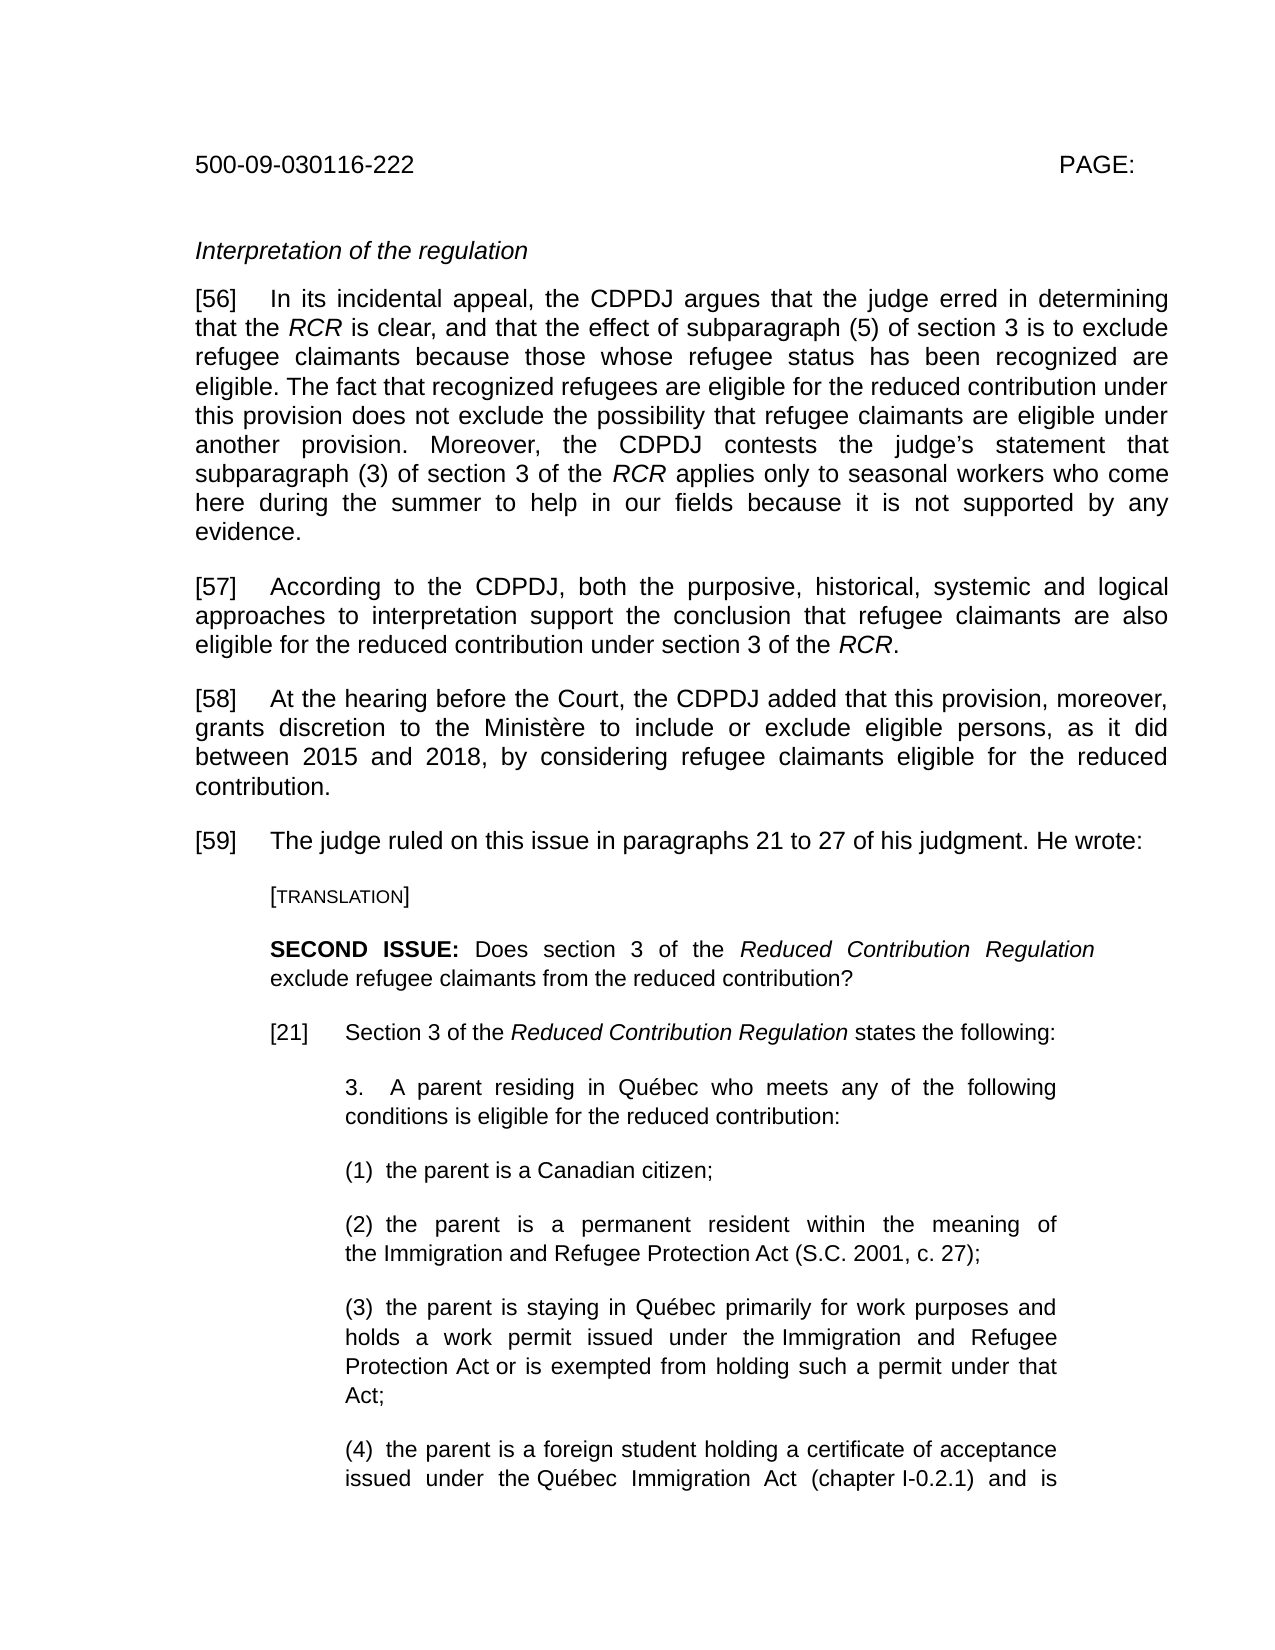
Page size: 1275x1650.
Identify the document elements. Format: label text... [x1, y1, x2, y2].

text 3. A parent residing in Québec who meets any of the following conditions is eligible for the reduced contribution: [345, 1072, 1057, 1130]
text (1) the parent is a Canadian citizen; [345, 1155, 1057, 1184]
subtitle Interpretation of the regulation [195, 236, 1170, 265]
text At the hearing before the Court, the CDPDJ added that this provision, moreover, grants discretion to the Ministère to include or exclude eligible persons, as it did between 2015 and 2018, by considering refugee claimants eligible for the reduced contribution. [195, 684, 1170, 801]
text (3) the parent is staying in Québec primarily for work purposes and holds a work permit issued under the Immigration and Refugee Protection Act or is exempted from holding such a permit under that Act; [345, 1292, 1057, 1409]
text [translation] [270, 880, 1095, 909]
text The judge ruled on this issue in paragraphs 21 to 27 of his judgment. He wrote: [195, 826, 1170, 855]
text [21] Section 3 of the Reduced Contribution Regulation states the following: [270, 1017, 1095, 1047]
text (2) the parent is a permanent resident within the meaning of the Immigration and Refugee Protection Act (S.C. 2001, c. 27); [345, 1209, 1057, 1267]
text In its incidental appeal, the CDPDJ argues that the judge erred in determining that the RCR is clear, and that the effect of subparagraph (5) of section 3 is to exclude refugee claimants because those whose refugee status has been recognized are eligible. The fact that recognized refugees are eligible for the reduced contribution under this provision does not exclude the possibility that refugee claimants are eligible under another provision. Moreover, the CDPDJ contests the judge’s statement that subparagraph (3) of section 3 of the RCR applies only to seasonal workers who come here during the summer to help in our fields because it is not supported by any evidence. [195, 284, 1170, 547]
text According to the CDPDJ, both the purposive, historical, systemic and logical approaches to interpretation support the conclusion that refugee claimants are also eligible for the reduced contribution under section 3 of the RCR. [195, 572, 1170, 659]
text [345, 1434, 1057, 1492]
text SECOND ISSUE: Does section 3 of the Reduced Contribution Regulation exclude refugee claimants from the reduced contribution? [270, 934, 1095, 992]
